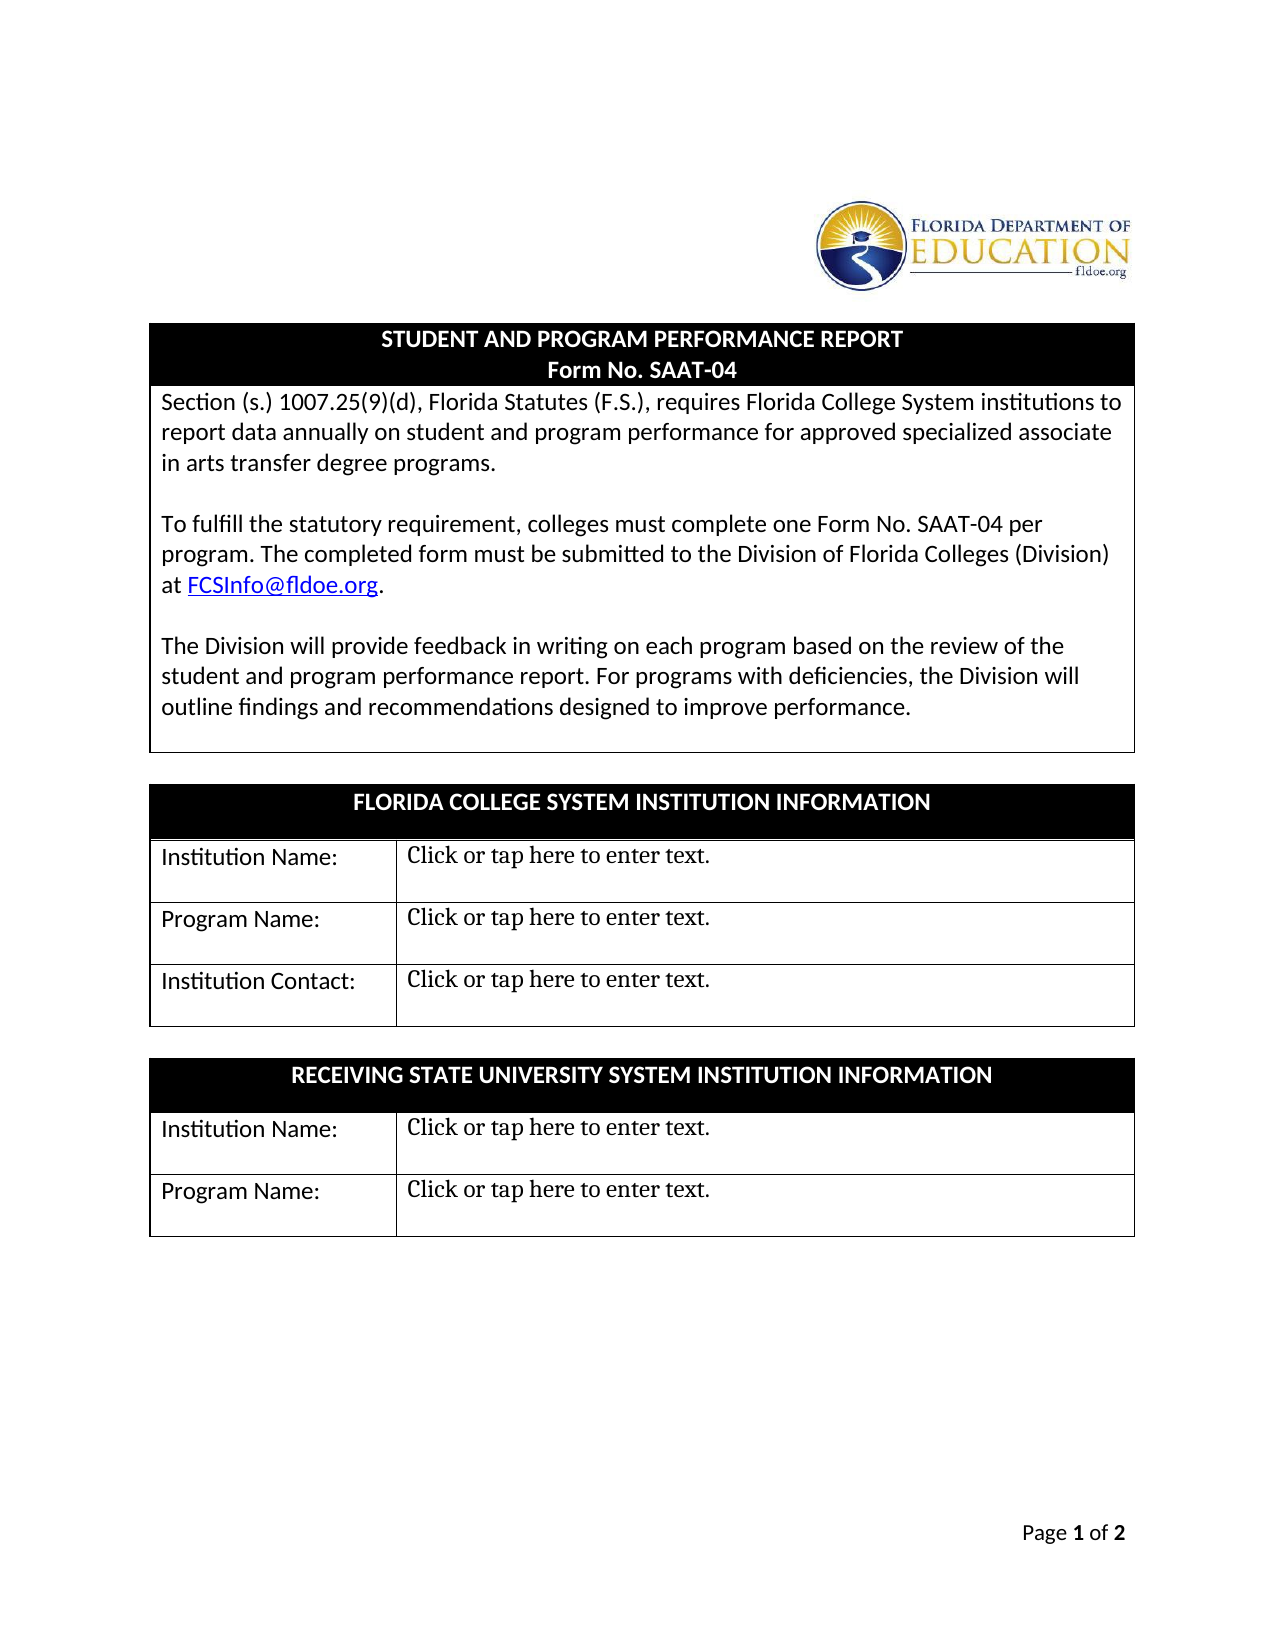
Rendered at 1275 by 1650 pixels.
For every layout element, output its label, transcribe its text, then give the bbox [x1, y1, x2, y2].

table_cell [397, 1175, 1134, 1236]
picture [801, 190, 1145, 302]
table_cell Institution Contact: [151, 965, 396, 1026]
table_cell Program Name: [151, 903, 396, 964]
table_cell [397, 965, 1134, 1026]
table_cell Institution Name: [151, 1113, 396, 1174]
table_cell Institution Name: [151, 841, 396, 902]
table_cell Section (s.) 1007.25(9)(d), Florida Statutes (F.S.), requires Florida College System institutions to report data annually on student and program performance for approved specialized associate in arts transfer degree programs. To fulfill the statutory requirement, colleges must complete one Form No. SAAT-04 per program. The completed form must be submitted to the Division of Florida Colleges (Division) at FCSInfo@fldoe.org. The Division will provide feedback in writing on each program based on the review of the student and program performance report. For programs with deficiencies, the Division will outline findings and recommendations designed to improve performance. [151, 386, 1134, 752]
table_header FLORIDA COLLEGE SYSTEM INSTITUTION INFORMATION [151, 785, 1134, 839]
table_header STUDENT AND PROGRAM PERFORMANCE REPORT Form No. SAAT-04 [151, 324, 1134, 385]
table_cell [397, 1113, 1134, 1174]
table_cell Program Name: [151, 1175, 396, 1236]
table_header RECEIVING STATE UNIVERSITY SYSTEM INSTITUTION INFORMATION [151, 1059, 1134, 1112]
table_cell [397, 903, 1134, 964]
table_cell [397, 841, 1134, 902]
